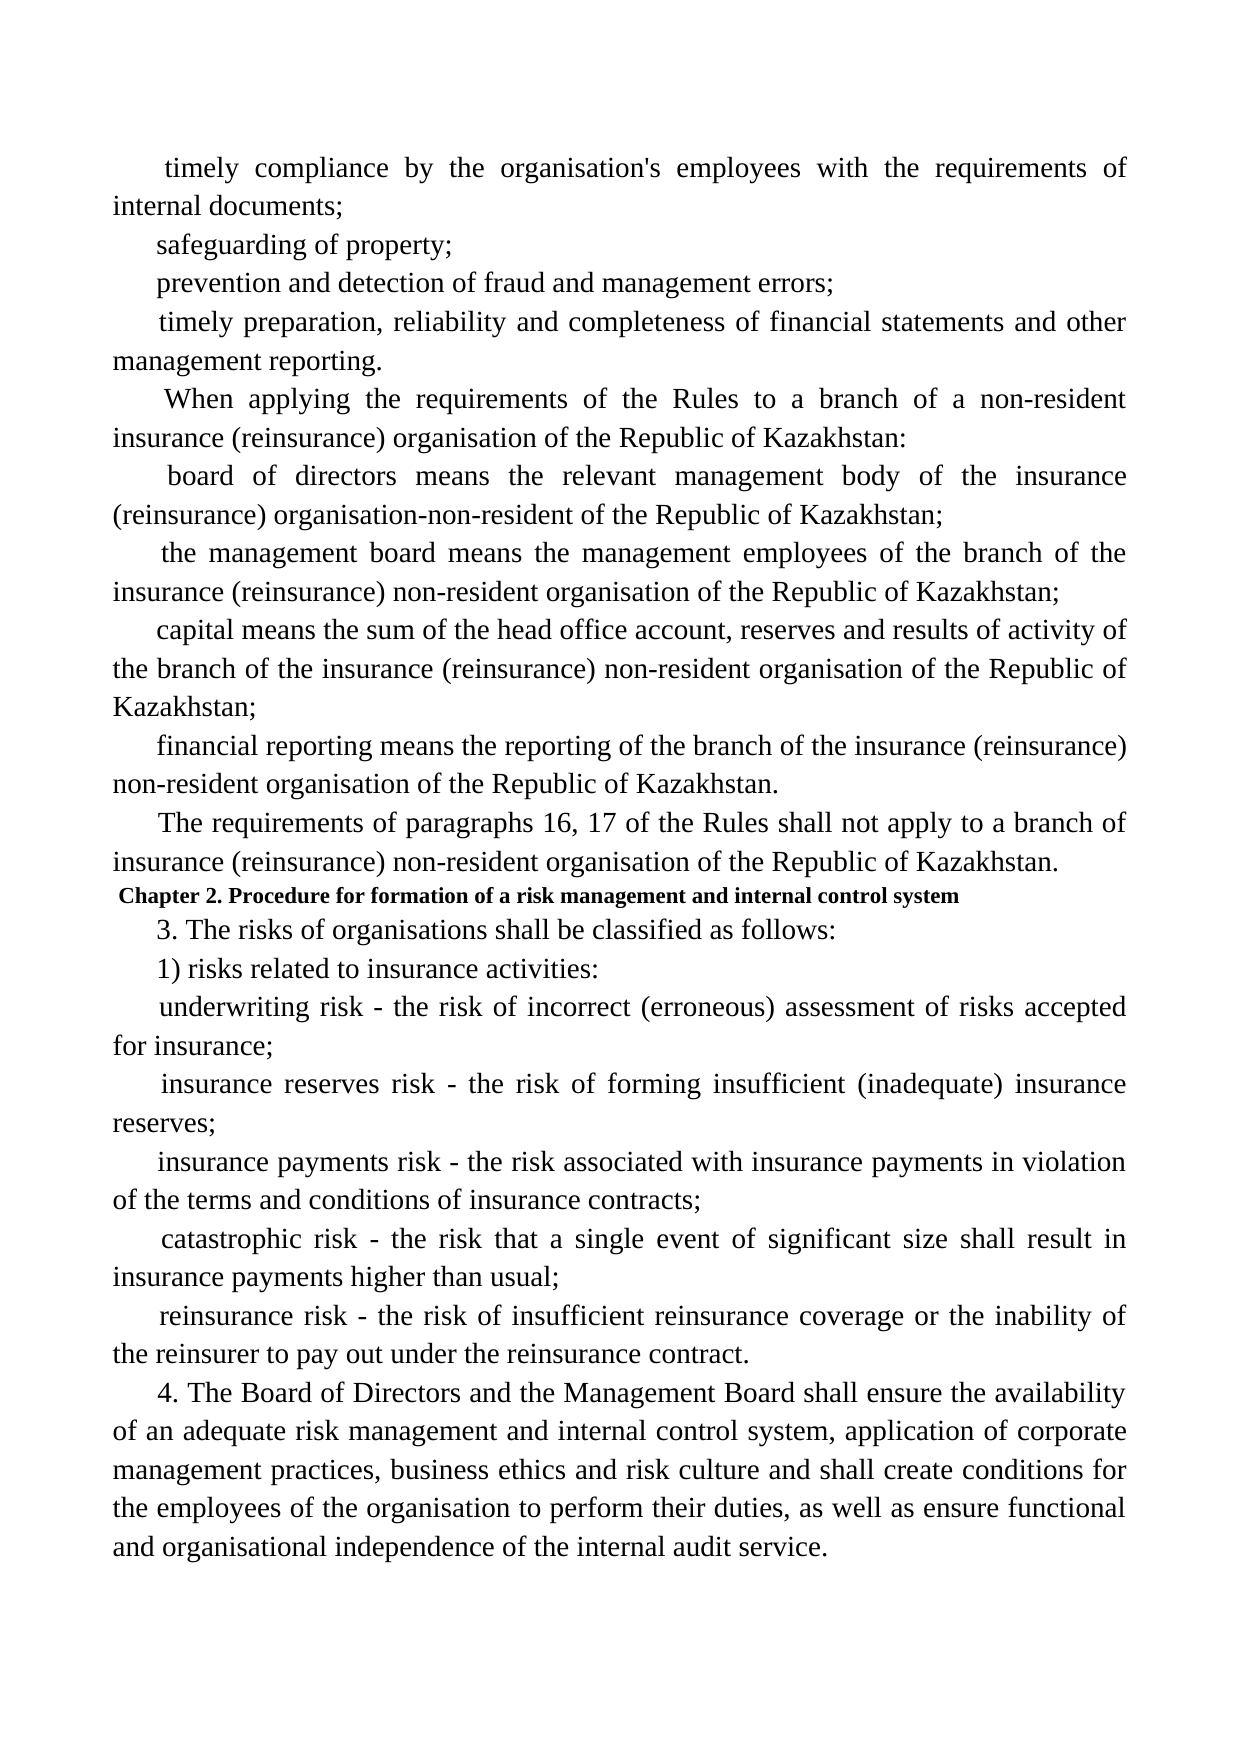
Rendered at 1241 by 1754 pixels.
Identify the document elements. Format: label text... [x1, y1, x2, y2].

text catastrophic risk - the risk that a single event of significant size shall result in insurance payments higher than usual; [112, 1221, 1128, 1293]
text safeguarding of property; [112, 227, 1128, 261]
text capital means the sum of the head office account, reserves and results of activity of the branch of the insurance (reinsurance) non-resident organisation of the Republic of Kazakhstan; [112, 612, 1128, 723]
text insurance payments risk - the risk associated with insurance payments in violation of the terms and conditions of insurance contracts; [112, 1144, 1128, 1216]
text financial reporting means the reporting of the branch of the insurance (reinsurance) non-resident organisation of the Republic of Kazakhstan. [112, 728, 1128, 800]
text timely compliance by the organisation's employees with the requirements of internal documents; [112, 150, 1128, 222]
text 3. The risks of organisations shall be classified as follows: [112, 912, 1128, 946]
text prevention and detection of fraud and management errors; [112, 266, 1128, 299]
text underwriting risk - the risk of incorrect (erroneous) assessment of risks accepted for insurance; [112, 989, 1128, 1062]
text The requirements of paragraphs 16, 17 of the Rules shall not apply to a branch of insurance (reinsurance) non-resident organisation of the Republic of Kazakhstan. [112, 805, 1128, 877]
text insurance reserves risk - the risk of forming insufficient (inadequate) insurance reserves; [112, 1067, 1128, 1139]
text timely preparation, reliability and completeness of financial statements and other management reporting. [112, 304, 1128, 376]
text board of directors means the relevant management body of the insurance (reinsurance) organisation-non-resident of the Republic of Kazakhstan; [112, 458, 1128, 530]
text Chapter 2. Procedure for formation of a risk management and internal control system [112, 882, 1128, 909]
text reinsurance risk - the risk of insufficient reinsurance coverage or the inability of the reinsurer to pay out under the reinsurance contract. [112, 1298, 1128, 1370]
text 1) risks related to insurance activities: [112, 951, 1128, 984]
text the management board means the management employees of the branch of the insurance (reinsurance) non-resident organisation of the Republic of Kazakhstan; [112, 535, 1128, 607]
text When applying the requirements of the Rules to a branch of a non-resident insurance (reinsurance) organisation of the Republic of Kazakhstan: [112, 381, 1128, 453]
text 4. The Board of Directors and the Management Board shall ensure the availability of an adequate risk management and internal control system, application of corporate management practices, business ethics and risk culture and shall create conditions for the employees of the organisation to perform their duties, as well as ensure functional and organisational independence of the internal audit service. [112, 1375, 1128, 1563]
